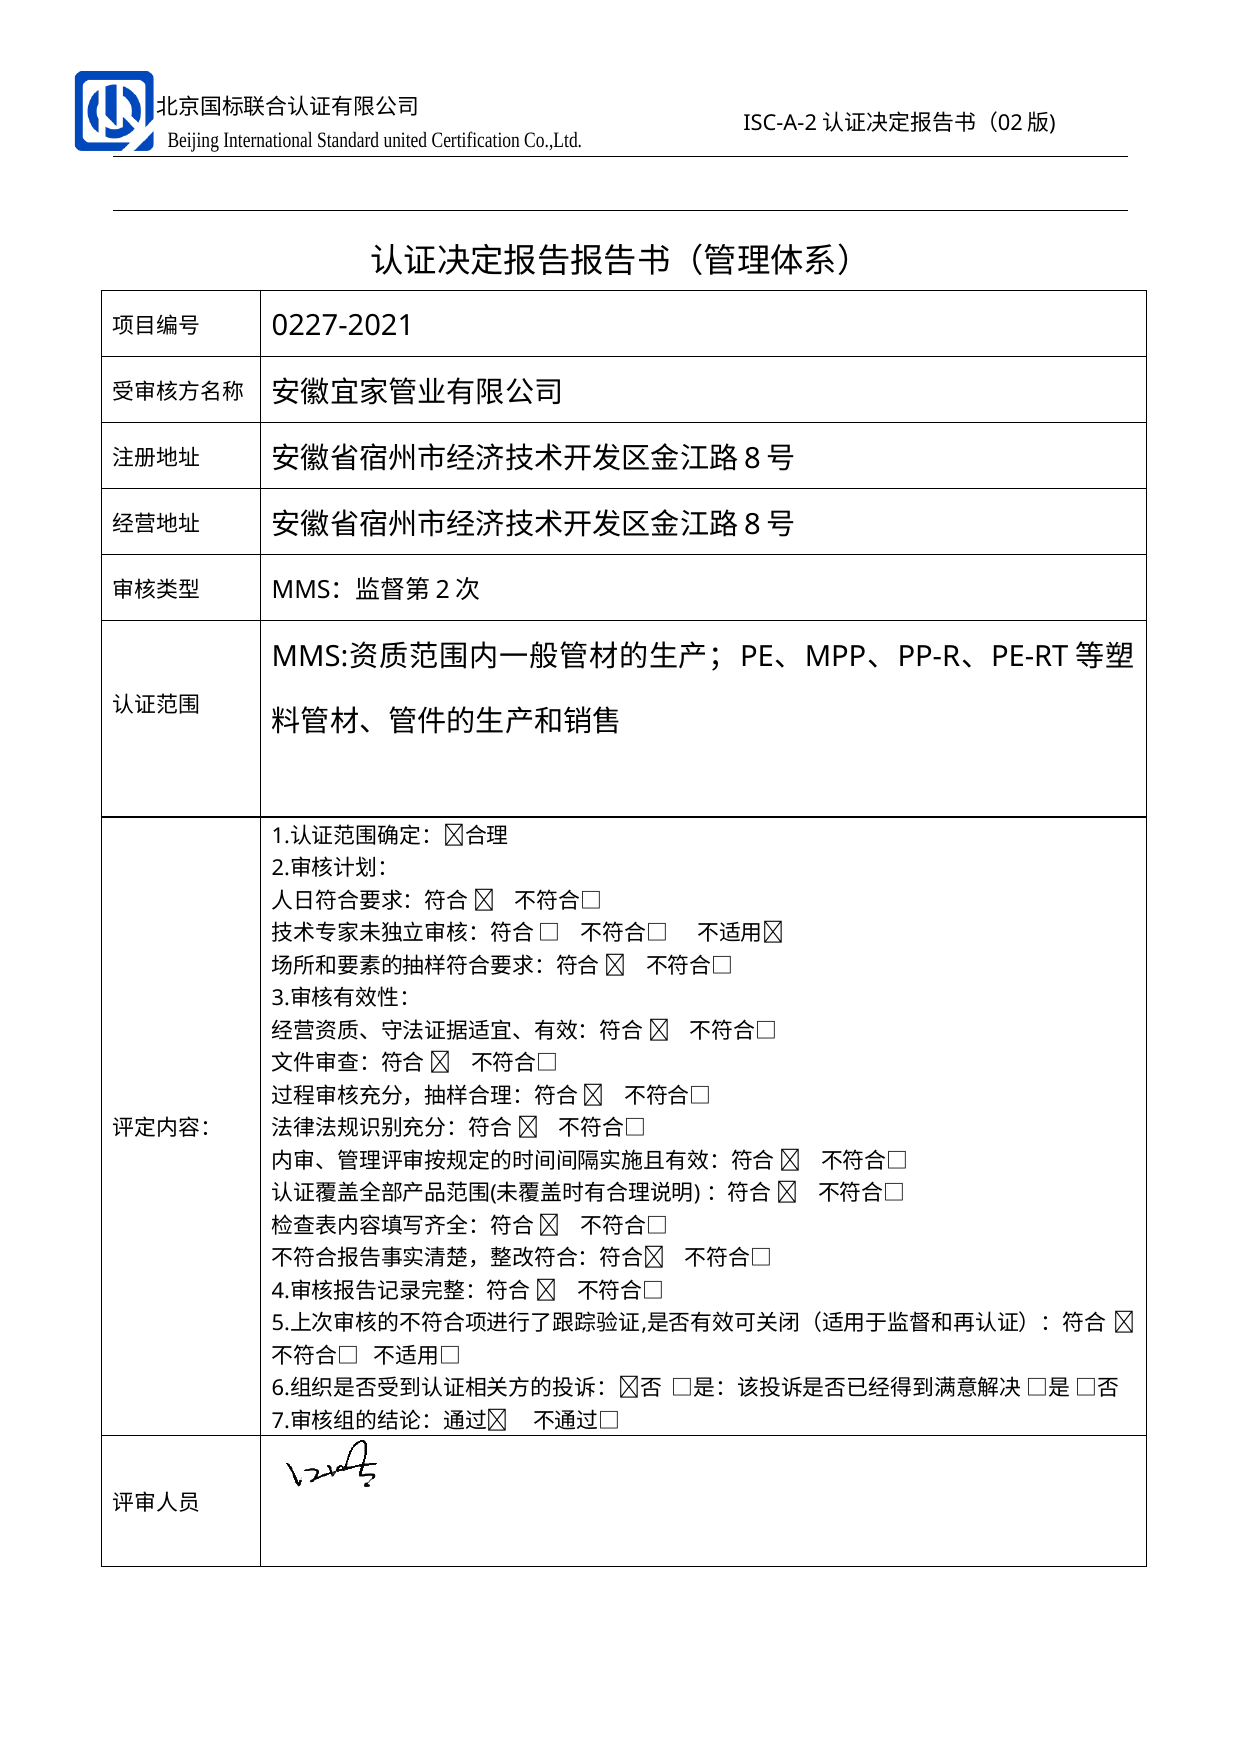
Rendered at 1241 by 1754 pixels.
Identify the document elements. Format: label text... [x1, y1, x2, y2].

table_cell 评审人员 [102, 1436, 260, 1566]
table_cell 安徽省宿州市经济技术开发区金江路8号 [261, 423, 1146, 488]
table_cell 1.认证范围确定：合理 2.审核计划： 人日符合要求：符合 不符合□ 技术专家未独立审核：符合 □ 不符合□ 不适用 场所和要素的抽样符合要求：符合 不符合□ 3.审核有效性： 经营资质、守法证据适宜、有效：符合 不符合□ 文件审查：符合 不符合□ 过程审核充分，抽样合理：符合 不符合□ 法律法规识别充分：符合 不符合□ 内审、管理评审按规定的时间间隔实施且有效：符合 不符合□ 认证覆盖全部产品范围(未覆盖时有合理说明) ：符合 不符合□ 检查表内容填写齐全：符合 不符合□ 不符合报告事实清楚，整改符合：符合 不符合□ 4.审核报告记录完整：符合 不符合□ 5.上次审核的不符合项进行了跟踪验证,是否有效可关闭（适用于监督和再认证）：符合 不符合□ 不适用□ 6.组织是否受到认证相关方的投诉：否 □是：该投诉是否已经得到满意解决 □是 □否 7.审核组的结论：通过 不通过□ [261, 818, 1146, 1435]
picture [271, 1435, 397, 1499]
table_cell 注册地址 [102, 423, 260, 488]
table_header 项目编号 [102, 291, 260, 356]
table_cell 安徽宜家管业有限公司 [261, 357, 1146, 422]
table_header 0227-2021 [261, 291, 1146, 356]
table_cell 评定内容： [102, 818, 260, 1435]
table_cell 经营地址 [102, 489, 260, 554]
table_cell [261, 1436, 1146, 1566]
picture [74, 71, 154, 151]
text 认证决定报告报告书（管理体系） [112, 225, 1128, 290]
table_cell MMS：监督第2次 [261, 555, 1146, 620]
table_cell 认证范围 [102, 621, 260, 816]
table_cell MMS:资质范围内一般管材的生产；PE、MPP、PP-R、PE-RT等塑料管材、管件的生产和销售 [261, 621, 1146, 816]
table_cell 安徽省宿州市经济技术开发区金江路8号 [261, 489, 1146, 554]
table_cell 审核类型 [102, 555, 260, 620]
table_cell 受审核方名称 [102, 357, 260, 422]
